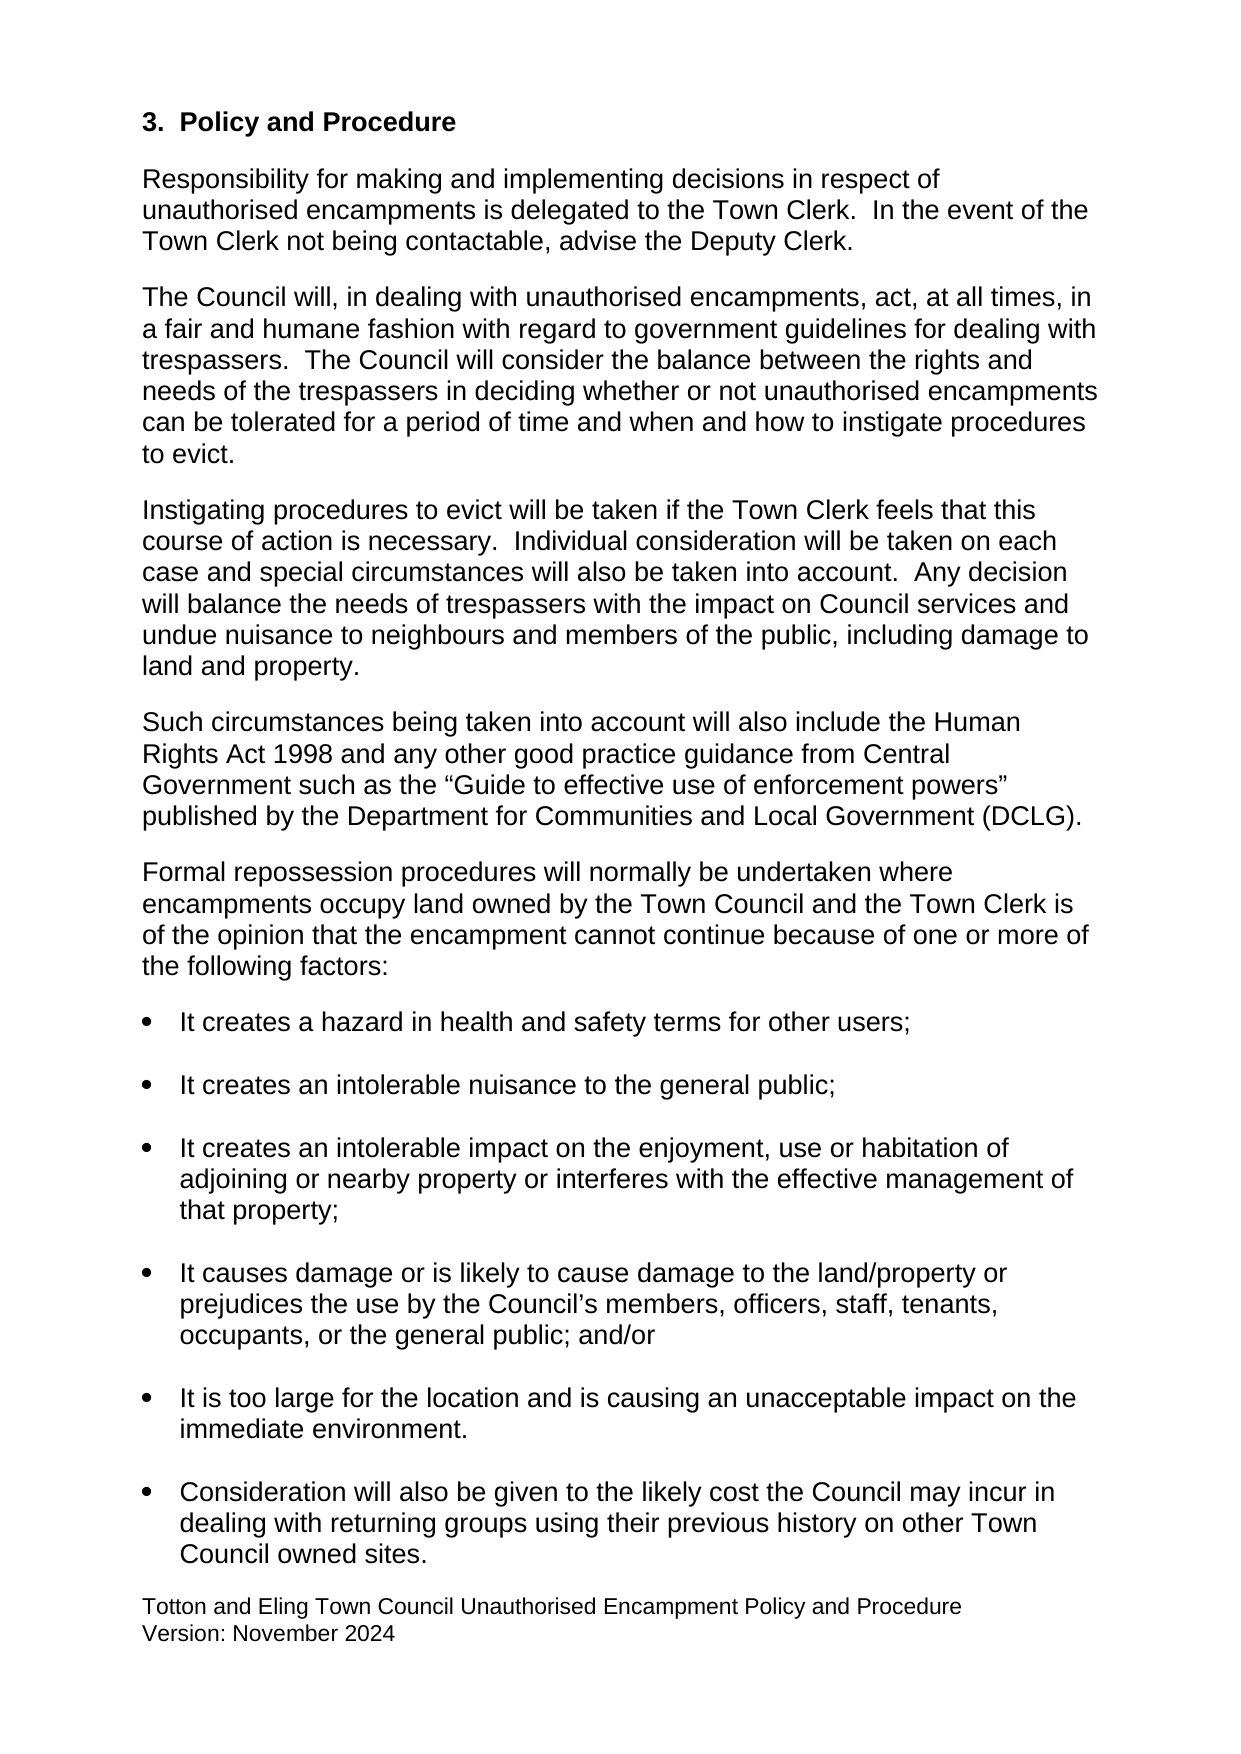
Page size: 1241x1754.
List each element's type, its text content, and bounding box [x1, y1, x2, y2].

list It is too large for the location and is causing an unacceptable impact on the immediate environment. [142, 1382, 1098, 1444]
list Consideration will also be given to the likely cost the Council may incur in dealing with returning groups using their previous history on other Town Council owned sites. [142, 1476, 1098, 1569]
text Such circumstances being taken into account will also include the Human Rights Act 1998 and any other good practice guidance from Central Government such as the “Guide to effective use of enforcement powers” published by the Department for Communities and Local Government (DCLG). [142, 706, 1098, 831]
list It creates an intolerable impact on the enjoyment, use or habitation of adjoining or nearby property or interferes with the effective management of that property; [142, 1132, 1098, 1225]
text Responsibility for making and implementing decisions in respect of unauthorised encampments is delegated to the Town Clerk. In the event of the Town Clerk not being contactable, advise the Deputy Clerk. [142, 163, 1098, 256]
text Formal repossession procedures will normally be undertaken where encampments occupy land owned by the Town Council and the Town Clerk is of the opinion that the encampment cannot continue because of one or more of the following factors: [142, 856, 1098, 981]
list It creates a hazard in health and safety terms for other users; [142, 1006, 1098, 1038]
list It creates an intolerable nuisance to the general public; [142, 1069, 1098, 1100]
text The Council will, in dealing with unauthorised encampments, act, at all times, in a fair and humane fashion with regard to government guidelines for dealing with trespassers. The Council will consider the balance between the rights and needs of the trespassers in deciding whether or not unauthorised encampments can be tolerated for a period of time and when and how to instigate procedures to evict. [142, 281, 1098, 469]
list It causes damage or is likely to cause damage to the land/property or prejudices the use by the Council’s members, officers, staff, tenants, occupants, or the general public; and/or [142, 1257, 1098, 1351]
text 3. Policy and Procedure [142, 106, 1098, 138]
text Instigating procedures to evict will be taken if the Town Clerk feels that this course of action is necessary. Individual consideration will be taken on each case and special circumstances will also be taken into account. Any decision will balance the needs of trespassers with the impact on Council services and undue nuisance to neighbours and members of the public, including damage to land and property. [142, 494, 1098, 681]
